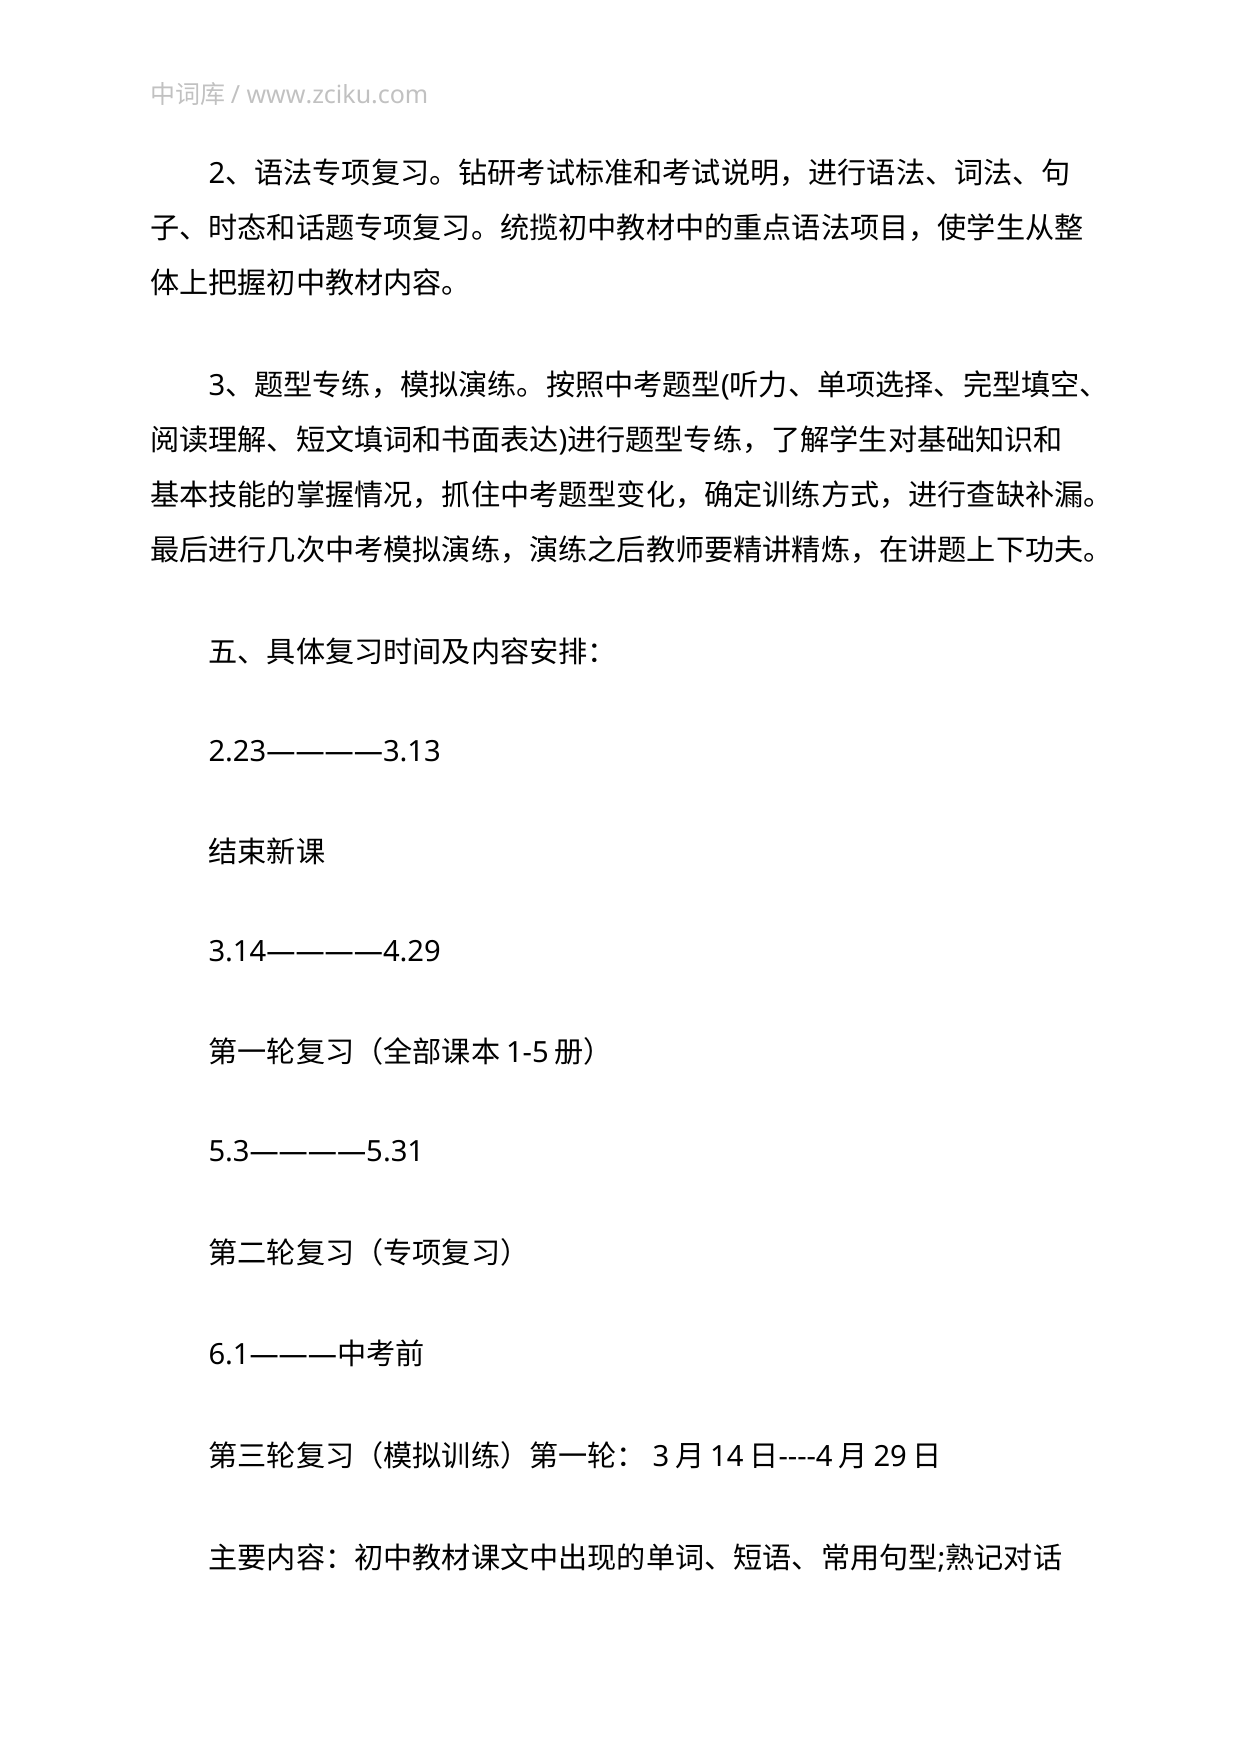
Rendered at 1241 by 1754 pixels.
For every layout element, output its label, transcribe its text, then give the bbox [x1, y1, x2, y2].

text 5.3————5.31 [150, 1131, 1090, 1170]
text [150, 1535, 1090, 1577]
text 3、题型专练，模拟演练。按照中考题型(听力、单项选择、完型填空、阅读理解、短文填词和书面表达)进行题型专练，了解学生对基础知识和基本技能的掌握情况，抓住中考题型变化，确定训练方式，进行查缺补漏。最后进行几次中考模拟演练，演练之后教师要精讲精炼，在讲题上下功夫。 [150, 362, 1090, 569]
text 结束新课 [150, 828, 1090, 871]
text 3.14————4.29 [150, 930, 1090, 970]
text 第二轮复习（专项复习） [150, 1229, 1090, 1271]
text 2.23————3.13 [150, 730, 1090, 770]
text 2、语法专项复习。钻研考试标准和考试说明，进行语法、词法、句子、时态和话题专项复习。统揽初中教材中的重点语法项目，使学生从整体上把握初中教材内容。 [150, 150, 1090, 302]
text 6.1———中考前 [150, 1331, 1090, 1373]
text 第三轮复习（模拟训练）第一轮： 3月14日----4月29日 [150, 1433, 1090, 1475]
text 五、具体复习时间及内容安排： [150, 628, 1090, 671]
text 第一轮复习（全部课本1-5册） [150, 1029, 1090, 1071]
